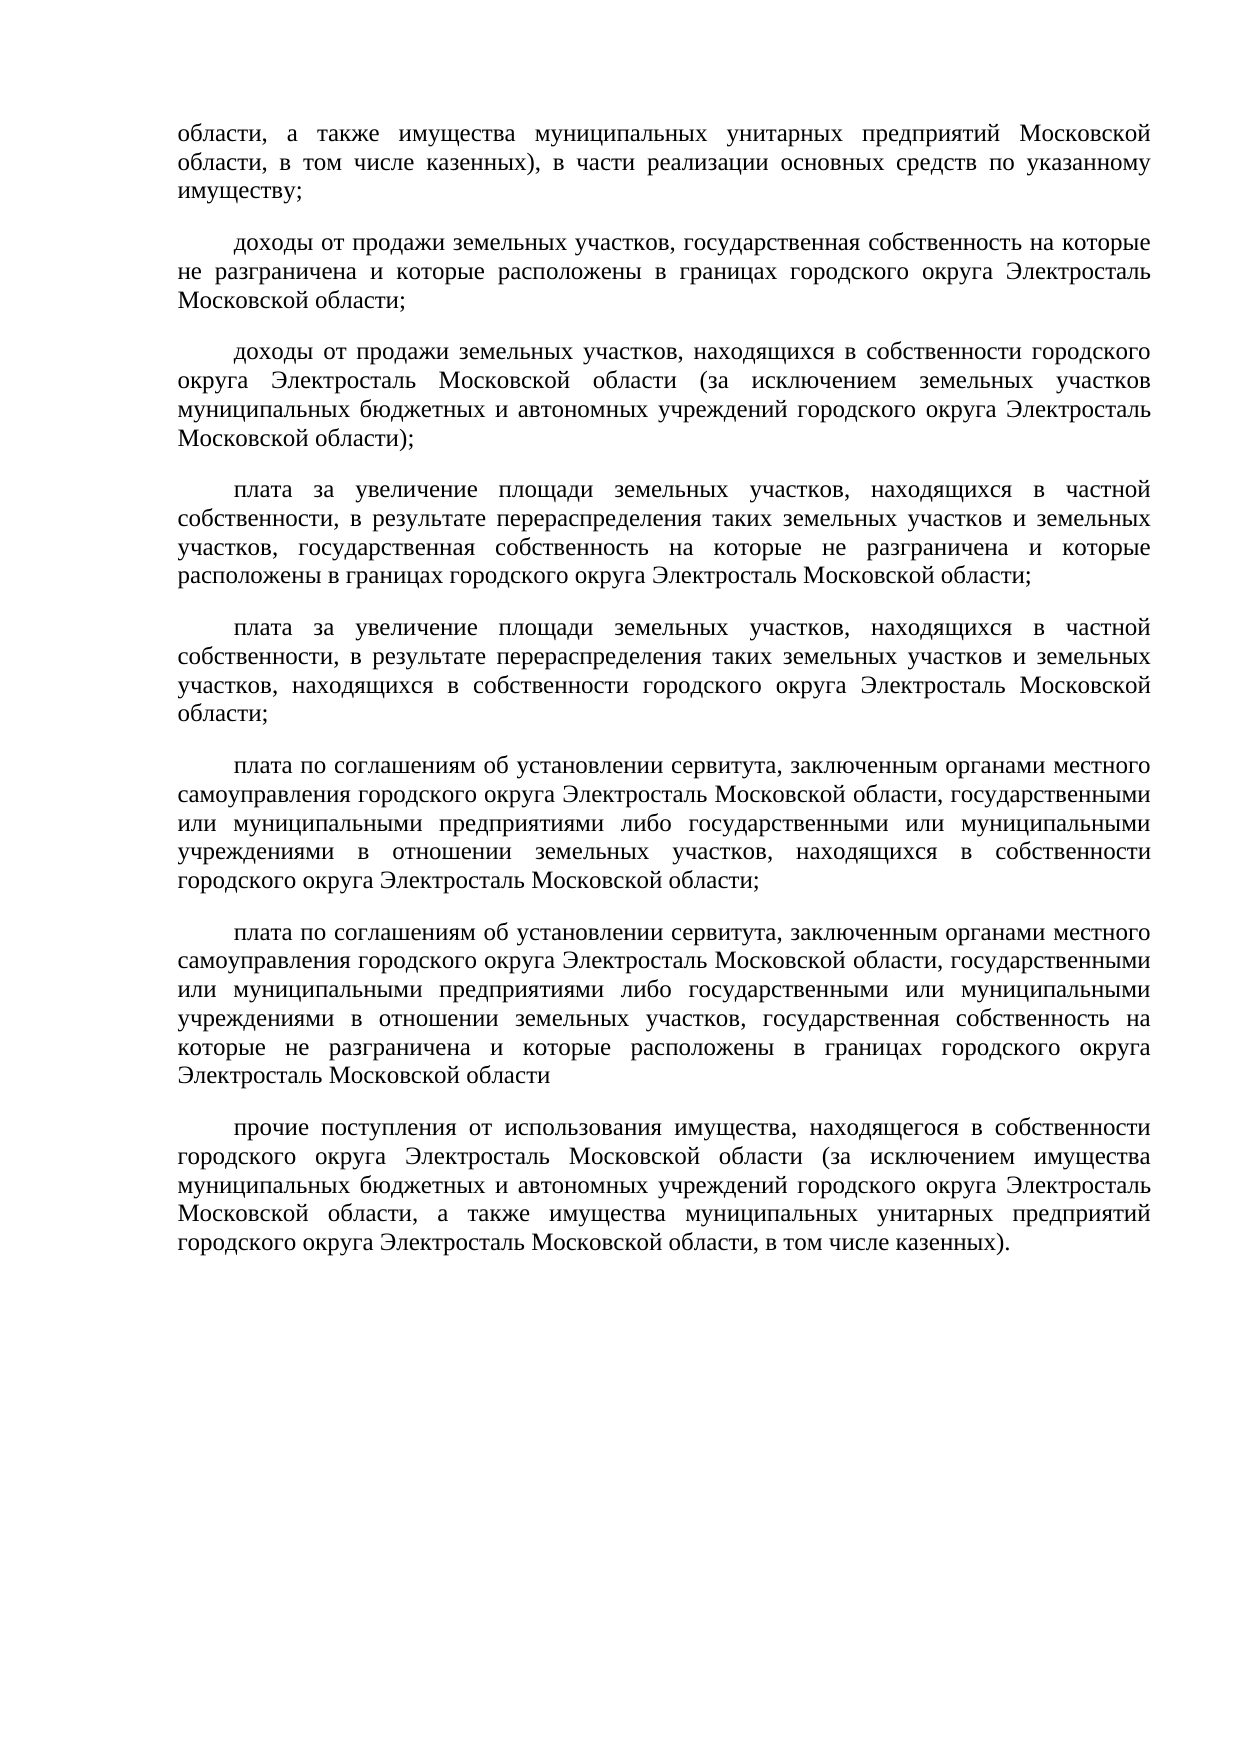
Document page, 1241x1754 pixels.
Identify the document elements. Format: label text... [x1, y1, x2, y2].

text доходы от продажи земельных участков, находящихся в собственности городского округа Электросталь Московской области (за исключением земельных участков муниципальных бюджетных и автономных учреждений городского округа Электросталь Московской области); [177, 336, 1152, 451]
text плата за увеличение площади земельных участков, находящихся в частной собственности, в результате перераспределения таких земельных участков и земельных участков, находящихся в собственности городского округа Электросталь Московской области; [177, 612, 1152, 727]
text прочие поступления от использования имущества, находящегося в собственности городского округа Электросталь Московской области (за исключением имущества муниципальных бюджетных и автономных учреждений городского округа Электросталь Московской области, а также имущества муниципальных унитарных предприятий городского округа Электросталь Московской области, в том числе казенных). [177, 1112, 1152, 1256]
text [177, 118, 1152, 204]
text плата по соглашениям об установлении сервитута, заключенным органами местного самоуправления городского округа Электросталь Московской области, государственными или муниципальными предприятиями либо государственными или муниципальными учреждениями в отношении земельных участков, государственная собственность на которые не разграничена и которые расположены в границах городского округа Электросталь Московской области [177, 917, 1152, 1089]
text плата за увеличение площади земельных участков, находящихся в частной собственности, в результате перераспределения таких земельных участков и земельных участков, государственная собственность на которые не разграничена и которые расположены в границах городского округа Электросталь Московской области; [177, 474, 1152, 589]
text доходы от продажи земельных участков, государственная собственность на которые не разграничена и которые расположены в границах городского округа Электросталь Московской области; [177, 227, 1152, 313]
text плата по соглашениям об установлении сервитута, заключенным органами местного самоуправления городского округа Электросталь Московской области, государственными или муниципальными предприятиями либо государственными или муниципальными учреждениями в отношении земельных участков, находящихся в собственности городского округа Электросталь Московской области; [177, 750, 1152, 894]
